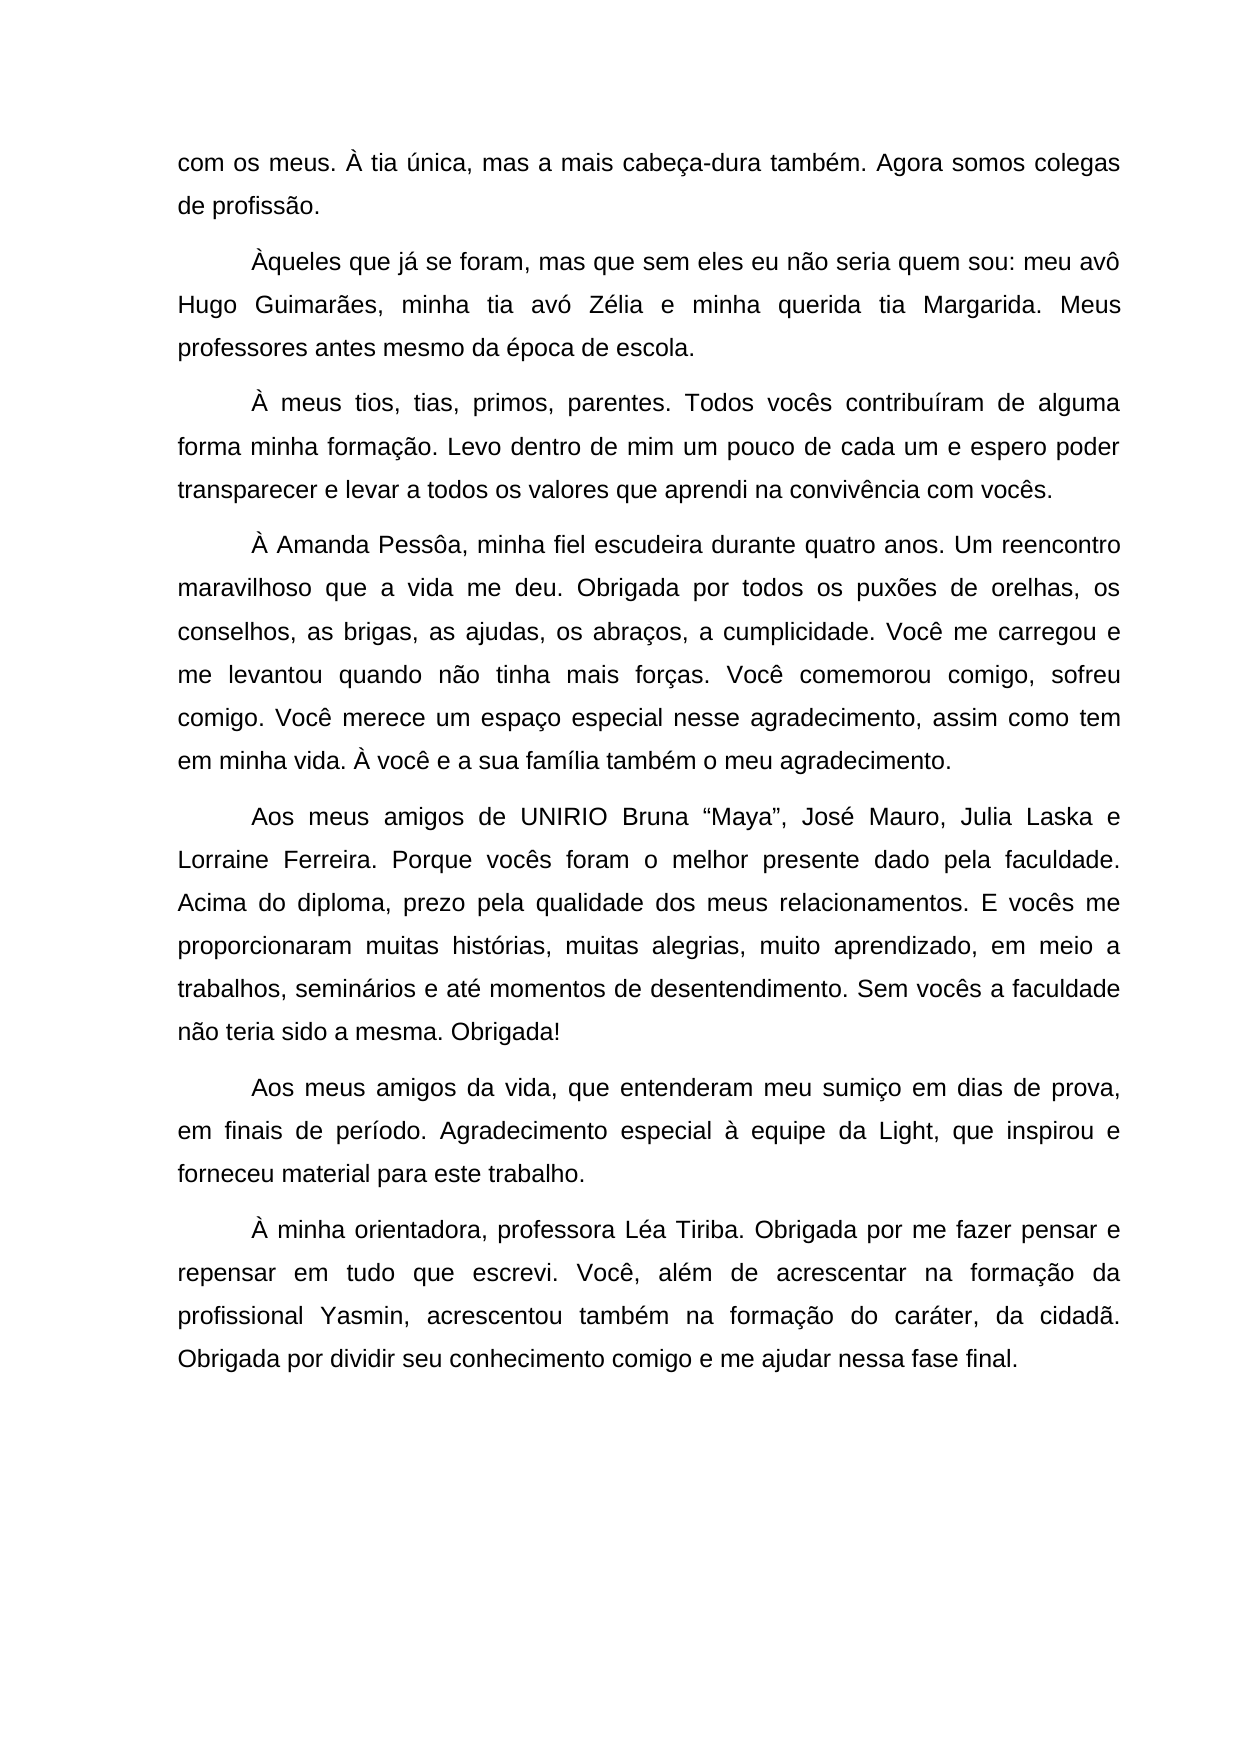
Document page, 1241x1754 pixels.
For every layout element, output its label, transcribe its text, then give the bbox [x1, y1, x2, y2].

text Àqueles que já se foram, mas que sem eles eu não seria quem sou: meu avô Hugo Guimarães, minha tia avó Zélia e minha querida tia Margarida. Meus professores antes mesmo da época de escola. [177, 246, 1122, 361]
text À Amanda Pessôa, minha fiel escudeira durante quatro anos. Um reencontro maravilhoso que a vida me deu. Obrigada por todos os puxões de orelhas, os conselhos, as brigas, as ajudas, os abraços, a cumplicidade. Você me carregou e me levantou quando não tinha mais forças. Você comemorou comigo, sofreu comigo. Você merece um espaço especial nesse agradecimento, assim como tem em minha vida. À você e a sua família também o meu agradecimento. [177, 530, 1122, 774]
text Aos meus amigos de UNIRIO Bruna “Maya”, José Mauro, Julia Laska e Lorraine Ferreira. Porque vocês foram o melhor presente dado pela faculdade. Acima do diploma, prezo pela qualidade dos meus relacionamentos. E vocês me proporcionaram muitas histórias, muitas alegrias, muito aprendizado, em meio a trabalhos, seminários e até momentos de desentendimento. Sem vocês a faculdade não teria sido a mesma. Obrigada! [177, 801, 1122, 1046]
text À minha orientadora, professora Léa Tiriba. Obrigada por me fazer pensar e repensar em tudo que escrevi. Você, além de acrescentar na formação da profissional Yasmin, acrescentou também na formação do caráter, da cidadã. Obrigada por dividir seu conhecimento comigo e me ajudar nessa fase final. [177, 1214, 1122, 1373]
text À meus tios, tias, primos, parentes. Todos vocês contribuíram de alguma forma minha formação. Levo dentro de mim um pouco de cada um e espero poder transparecer e levar a todos os valores que aprendi na convivência com vocês. [177, 388, 1122, 503]
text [177, 148, 1122, 219]
text Aos meus amigos da vida, que entenderam meu sumiço em dias de prova, em finais de período. Agradecimento especial à equipe da Light, que inspirou e forneceu material para este trabalho. [177, 1073, 1122, 1188]
